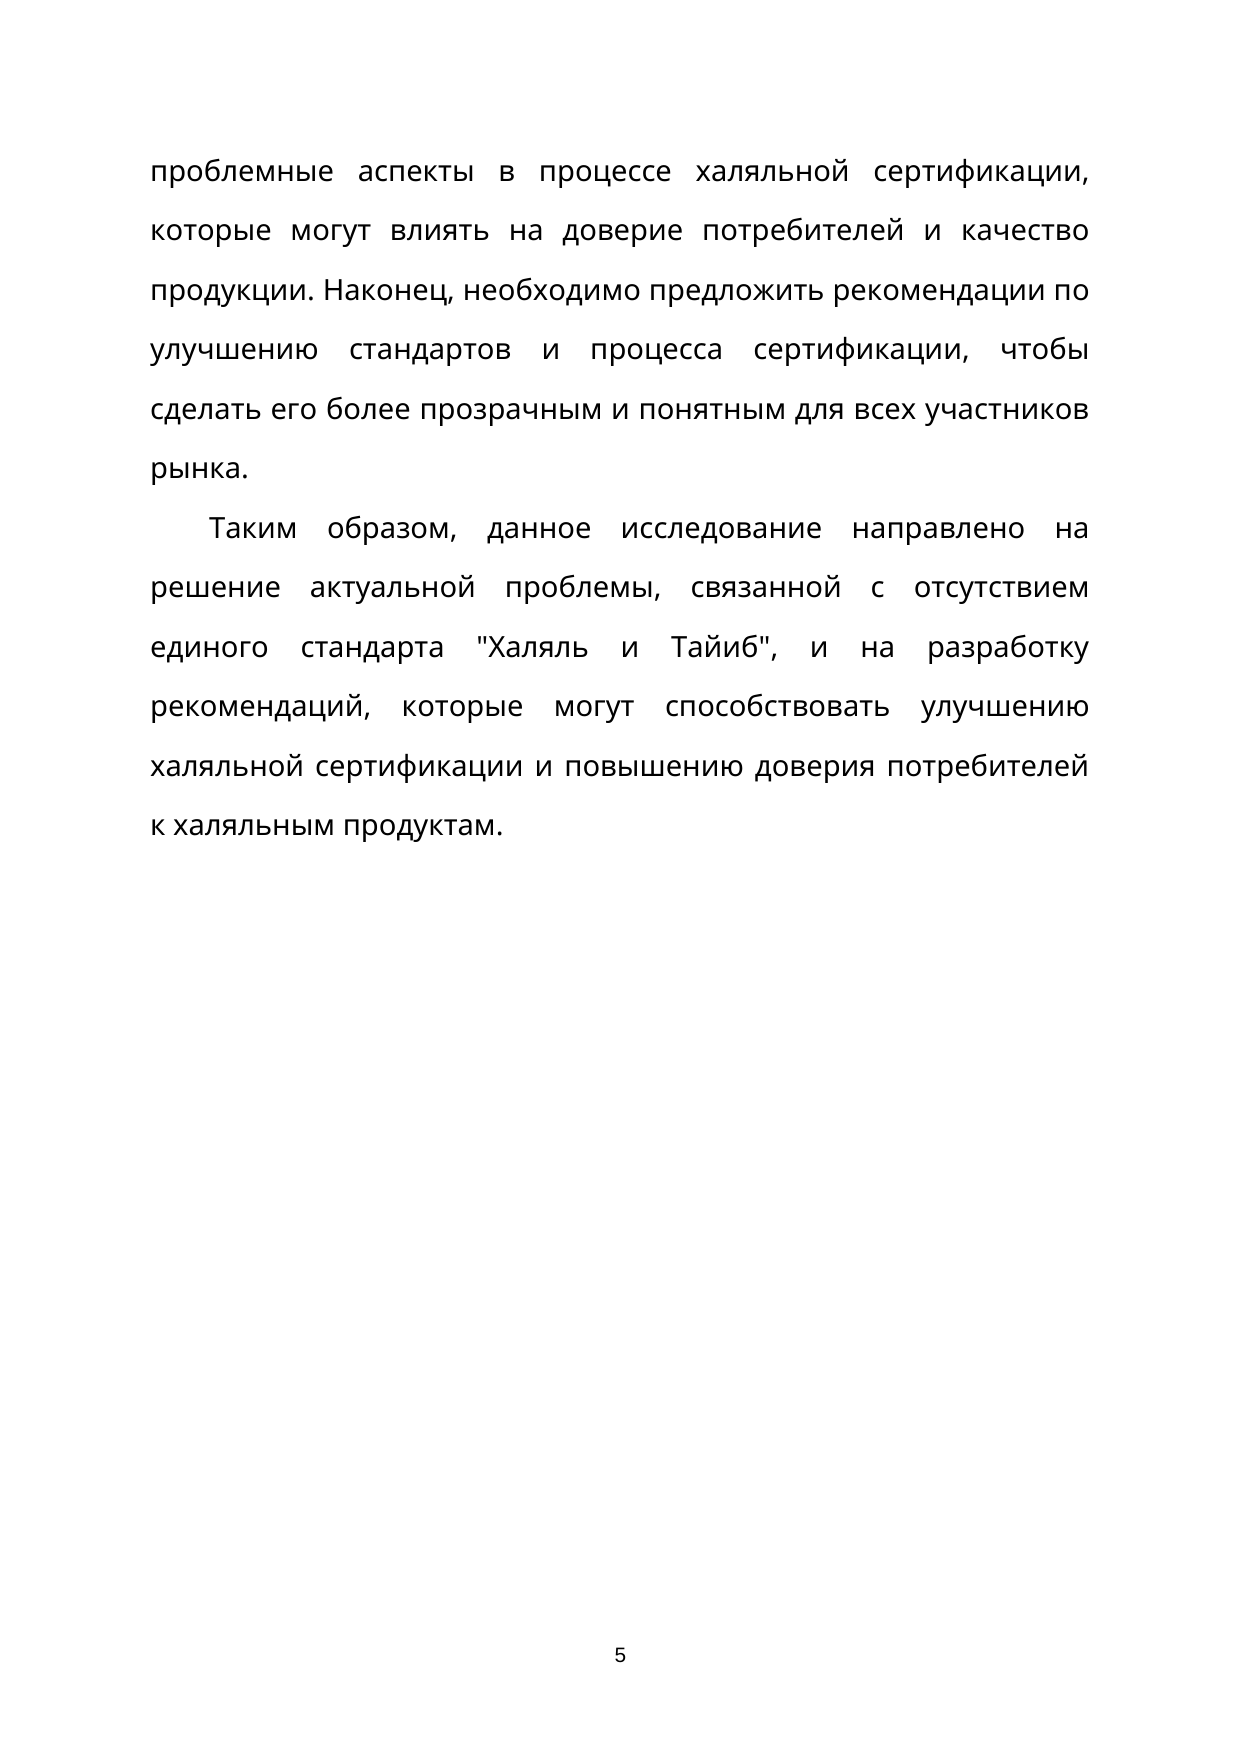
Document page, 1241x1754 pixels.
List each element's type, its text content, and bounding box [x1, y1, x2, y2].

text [150, 150, 1090, 487]
text Таким образом, данное исследование направлено на решение актуальной проблемы, связанной с отсутствием единого стандарта "Халяль и Тайиб", и на разработку рекомендаций, которые могут способствовать улучшению халяльной сертификации и повышению доверия потребителей к халяльным продуктам. [150, 507, 1090, 844]
